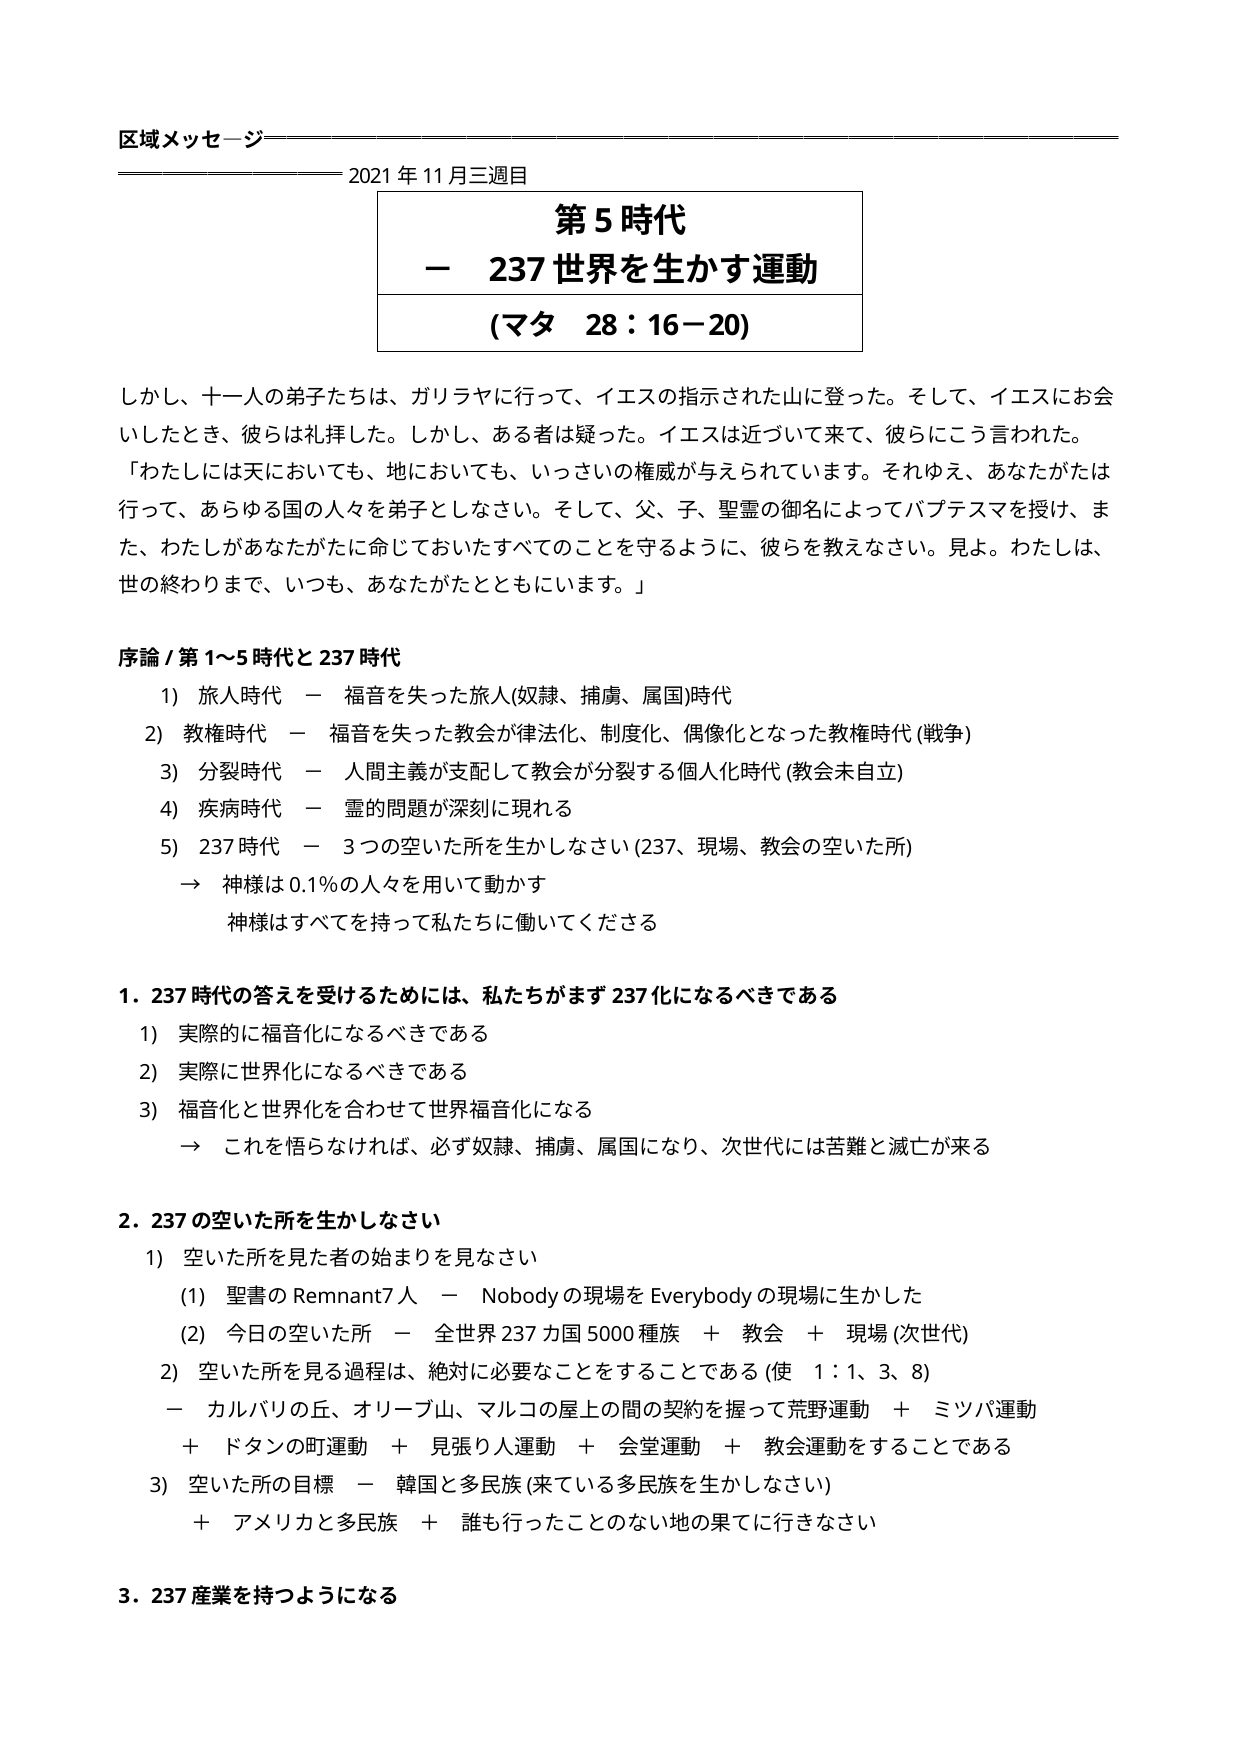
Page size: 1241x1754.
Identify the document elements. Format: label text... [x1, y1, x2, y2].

text 3) 分裂時代 － 人間主義が支配して教会が分裂する個人化時代 (教会未自立) [118, 755, 1122, 785]
text 1) 実際的に福音化になるべきである [118, 1017, 1122, 1047]
text (1) 聖書のRemnant7人 － Nobodyの現場をEverybodyの現場に生かした [118, 1279, 1122, 1310]
text 1) 空いた所を見た者の始まりを見なさい [118, 1242, 1122, 1272]
text → これを悟らなければ、必ず奴隷、捕虜、属国になり、次世代には苦難と滅亡が来る [118, 1131, 1122, 1161]
text → 神様は0.1％の人々を用いて動かす [118, 868, 1122, 899]
text 1) 旅人時代 － 福音を失った旅人(奴隷、捕虜、属国)時代 [118, 679, 1122, 709]
text 3) 福音化と世界化を合わせて世界福音化になる [118, 1093, 1122, 1123]
text 1．237時代の答えを受けるためには、私たちがまず237化になるべきである [118, 979, 1122, 1010]
text 神様はすべてを持って私たちに働いてくださる [118, 906, 1122, 936]
text ＋ ドタンの町運動 ＋ 見張り人運動 ＋ 会堂運動 ＋ 教会運動をすることである [118, 1431, 1122, 1461]
text 2) 空いた所を見る過程は、絶対に必要なことをすることである (使 1：1、3、8) [118, 1355, 1122, 1385]
text 2) 実際に世界化になるべきである [118, 1055, 1122, 1085]
text 2) 教権時代 － 福音を失った教会が律法化、制度化、偶像化となった教権時代 (戦争) [118, 717, 1122, 747]
text 5) 237時代 － 3つの空いた所を生かしなさい (237、現場、教会の空いた所) [118, 831, 1122, 861]
table_cell (マタ 28：16－20) [378, 295, 862, 351]
table_header 第5時代 － 237世界を生かす運動 [378, 192, 862, 294]
text 区域メッセ—ジ════════════════════════════════════════════════ 2021年11月三週目 [118, 118, 1122, 191]
text ＋ アメリカと多民族 ＋ 誰も行ったことのない地の果てに行きなさい [118, 1506, 1122, 1536]
text 序論 / 第1～5時代と237時代 [118, 641, 1122, 672]
text － カルバリの丘、オリーブ山、マルコの屋上の間の契約を握って荒野運動 ＋ ミツパ運動 [118, 1393, 1122, 1423]
text しかし、十一人の弟子たちは、ガリラヤに行って、イエスの指示された山に登った。そして、イエスにお会いしたとき、彼らは礼拝した。しかし、ある者は疑った。イエスは近づいて来て、彼らにこう言われた。「わたしには天においても、地においても、いっさいの権威が与えられています。それゆえ、あなたがたは行って、あらゆる国の人々を弟子としなさい。そして、父、子、聖霊の御名によってバプテスマを授け、また、わたしがあなたがたに命じておいたすべてのことを守るように、彼らを教えなさい。見よ。わたしは、世の終わりまで、いつも、あなたがたとともにいます。」 [118, 380, 1122, 634]
text 3) 空いた所の目標 － 韓国と多民族 (来ている多民族を生かしなさい) [118, 1468, 1122, 1499]
text 2．237の空いた所を生かしなさい [118, 1204, 1122, 1234]
text 4) 疾病時代 － 霊的問題が深刻に現れる [118, 793, 1122, 823]
text 3．237産業を持つようになる [118, 1579, 1122, 1610]
text (2) 今日の空いた所 － 全世界237カ国5000種族 ＋ 教会 ＋ 現場 (次世代) [118, 1317, 1122, 1348]
